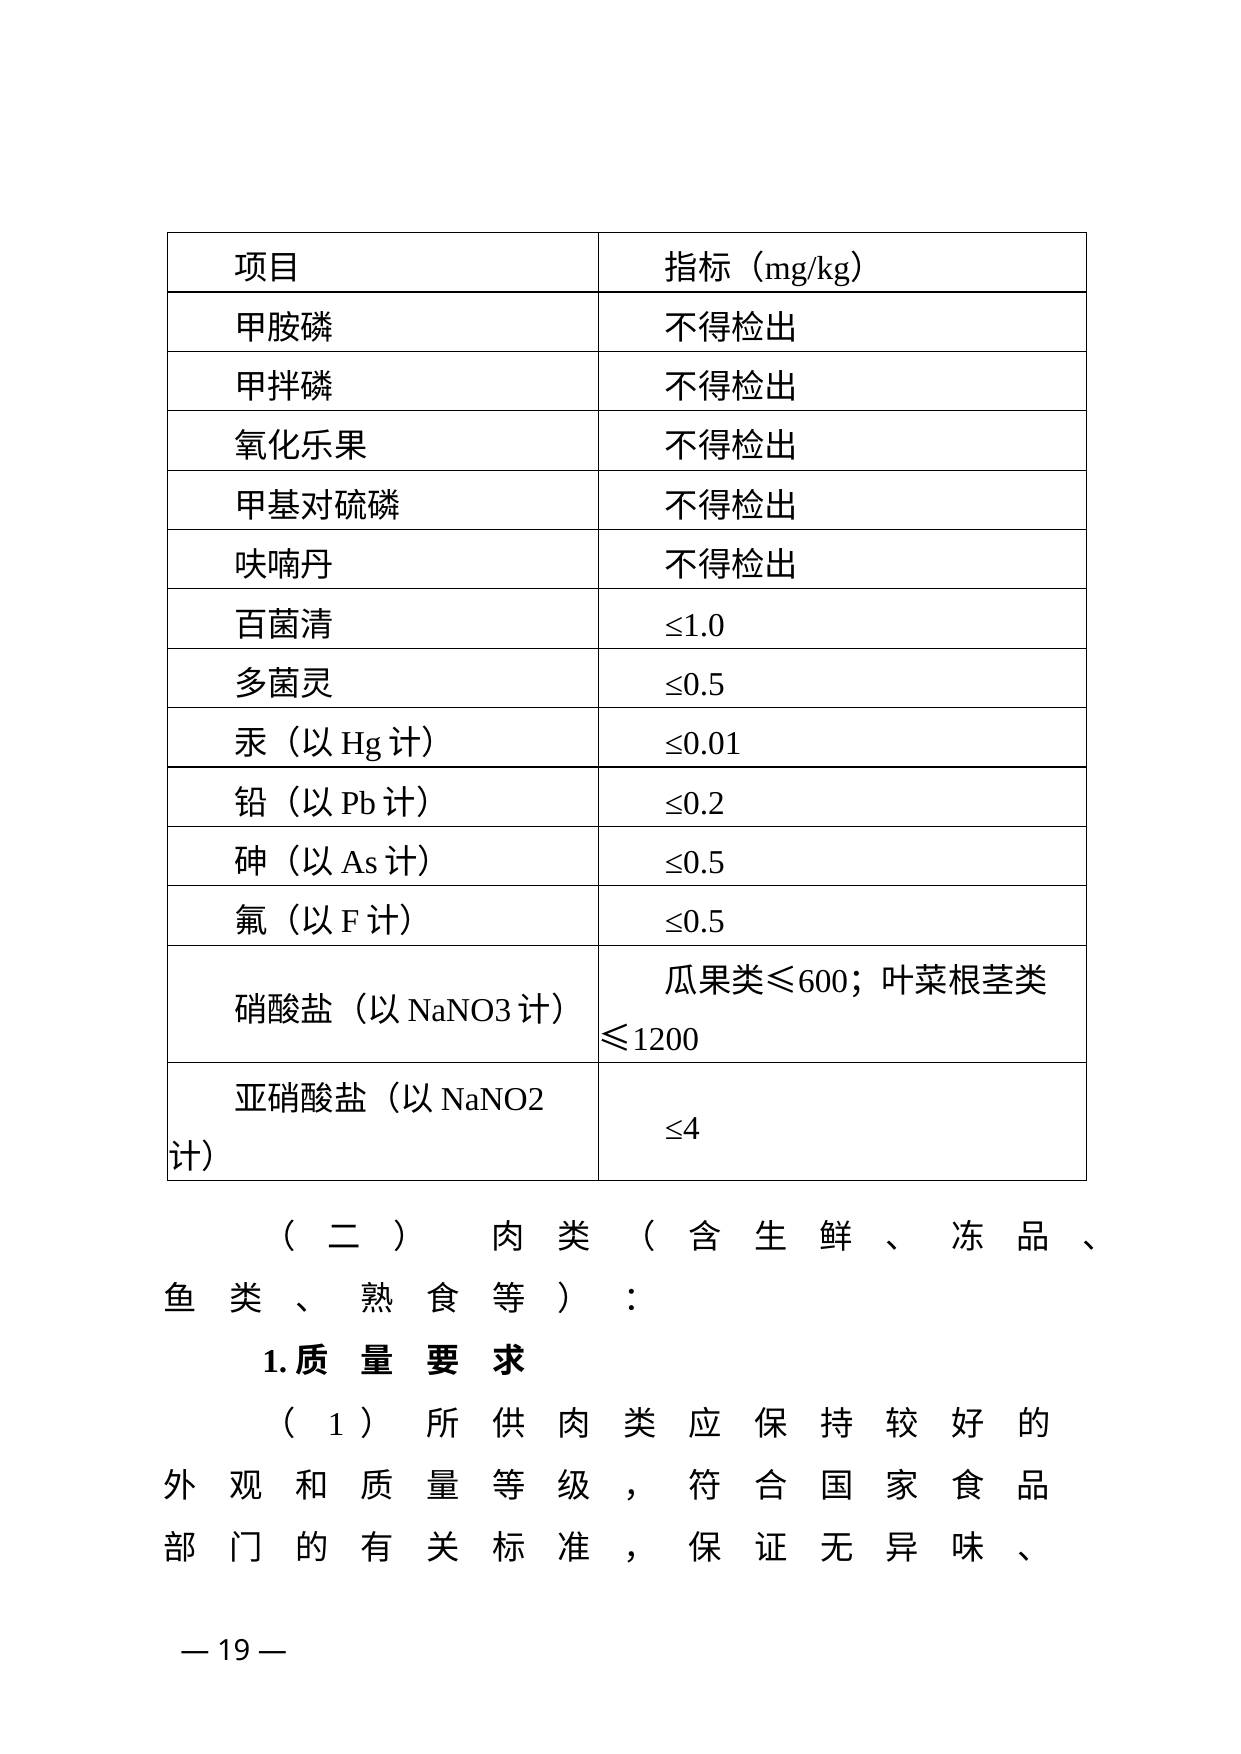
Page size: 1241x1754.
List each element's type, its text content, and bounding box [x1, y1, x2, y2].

table_cell ≤4 [599, 1063, 1086, 1180]
table_cell ≤0.5 [599, 649, 1086, 707]
table_header 项目 [168, 233, 598, 291]
table_cell 甲基对硫磷 [168, 471, 598, 529]
table_cell 亚硝酸盐（以NaNO2计） [168, 1063, 598, 1180]
table_cell ≤0.5 [599, 827, 1086, 885]
table_cell ≤0.01 [599, 708, 1086, 766]
table_cell 不得检出 [599, 471, 1086, 529]
table_cell 铅（以Pb计） [168, 768, 598, 826]
table_cell 氟（以F计） [168, 886, 598, 944]
table_cell 不得检出 [599, 352, 1086, 410]
table_cell ≤0.5 [599, 886, 1086, 944]
table_cell 多菌灵 [168, 649, 598, 707]
text 1.质量要求 [164, 1327, 1082, 1389]
table_cell ≤0.2 [599, 768, 1086, 826]
table_header 指标（mg/kg） [599, 233, 1086, 291]
table_cell 氧化乐果 [168, 411, 598, 469]
table_cell 不得检出 [599, 411, 1086, 469]
table_cell 百菌清 [168, 589, 598, 648]
table_cell 硝酸盐（以NaNO3计） [168, 946, 598, 1062]
table_cell 瓜果类≤600；叶菜根茎类≤1200 [599, 946, 1086, 1062]
table_cell 不得检出 [599, 293, 1086, 351]
table_cell ≤1.0 [599, 589, 1086, 648]
table_cell 不得检出 [599, 530, 1086, 588]
table_cell 汞（以Hg计） [168, 708, 598, 766]
text （二） 肉类（含生鲜、冻品、鱼类、熟食等）： [164, 208, 1082, 1327]
table_cell 甲拌磷 [168, 352, 598, 410]
table_cell 呋喃丹 [168, 530, 598, 588]
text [164, 1389, 1082, 1576]
table_cell 砷（以As计） [168, 827, 598, 885]
table_cell 甲胺磷 [168, 293, 598, 351]
